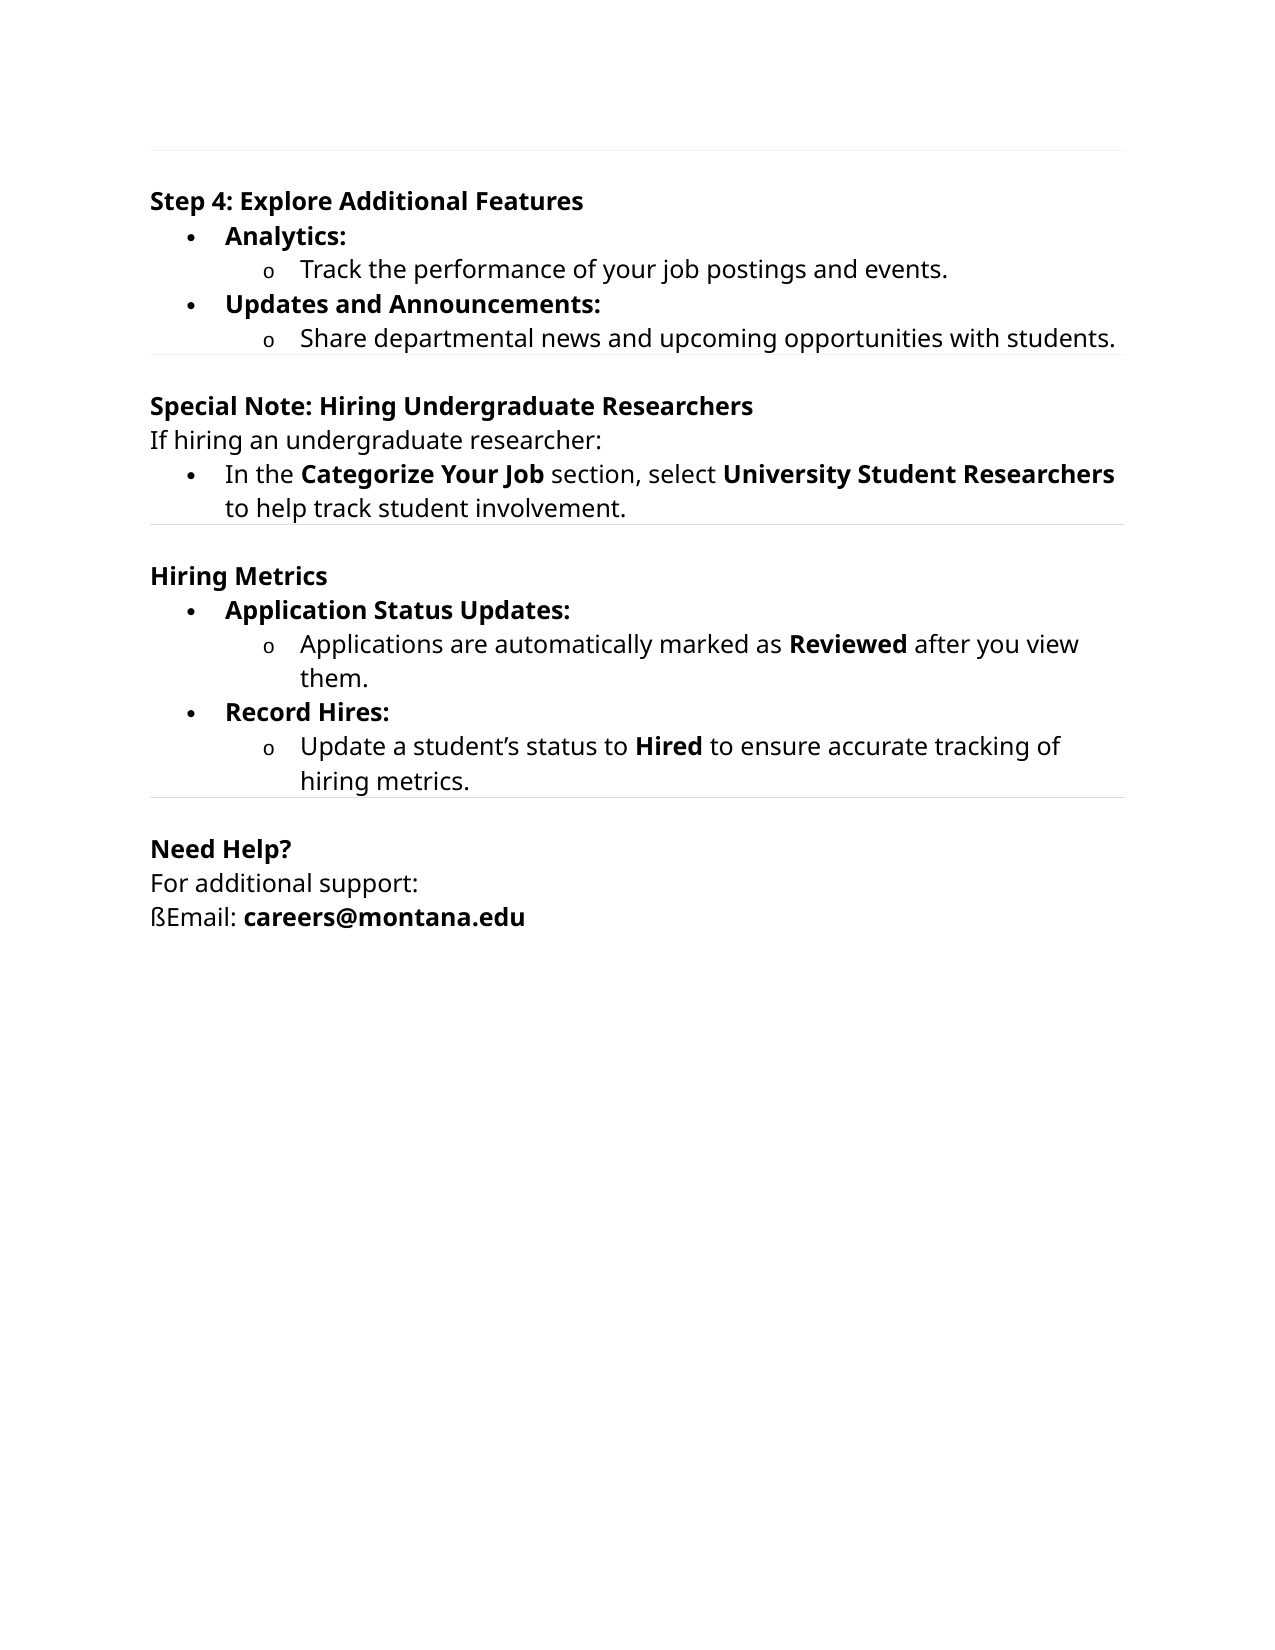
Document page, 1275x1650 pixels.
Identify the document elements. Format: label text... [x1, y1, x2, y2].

list Updates and Announcements: [187, 286, 1125, 320]
list Update a student’s status to Hired to ensure accurate tracking of hiring metrics. [262, 729, 1125, 797]
list Record Hires: [187, 695, 1125, 729]
text For additional support: [150, 865, 1125, 899]
text Special Note: Hiring Undergraduate Researchers [150, 388, 1125, 422]
text Step 4: Explore Additional Features [150, 184, 1125, 218]
list Share departmental news and upcoming opportunities with students. [262, 320, 1125, 354]
list In the Categorize Your Job section, select University Student Researchers to help track student involvement. [187, 457, 1125, 524]
list Track the performance of your job postings and events. [262, 252, 1125, 286]
text If hiring an undergraduate researcher: [150, 422, 1125, 457]
text Hiring Metrics [150, 559, 1125, 593]
list Analytics: [187, 218, 1125, 252]
list Application Status Updates: [187, 593, 1125, 627]
text Need Help? [150, 831, 1125, 865]
list Applications are automatically marked as Reviewed after you view them. [262, 627, 1125, 695]
text ßEmail: careers@montana.edu [150, 899, 1125, 933]
